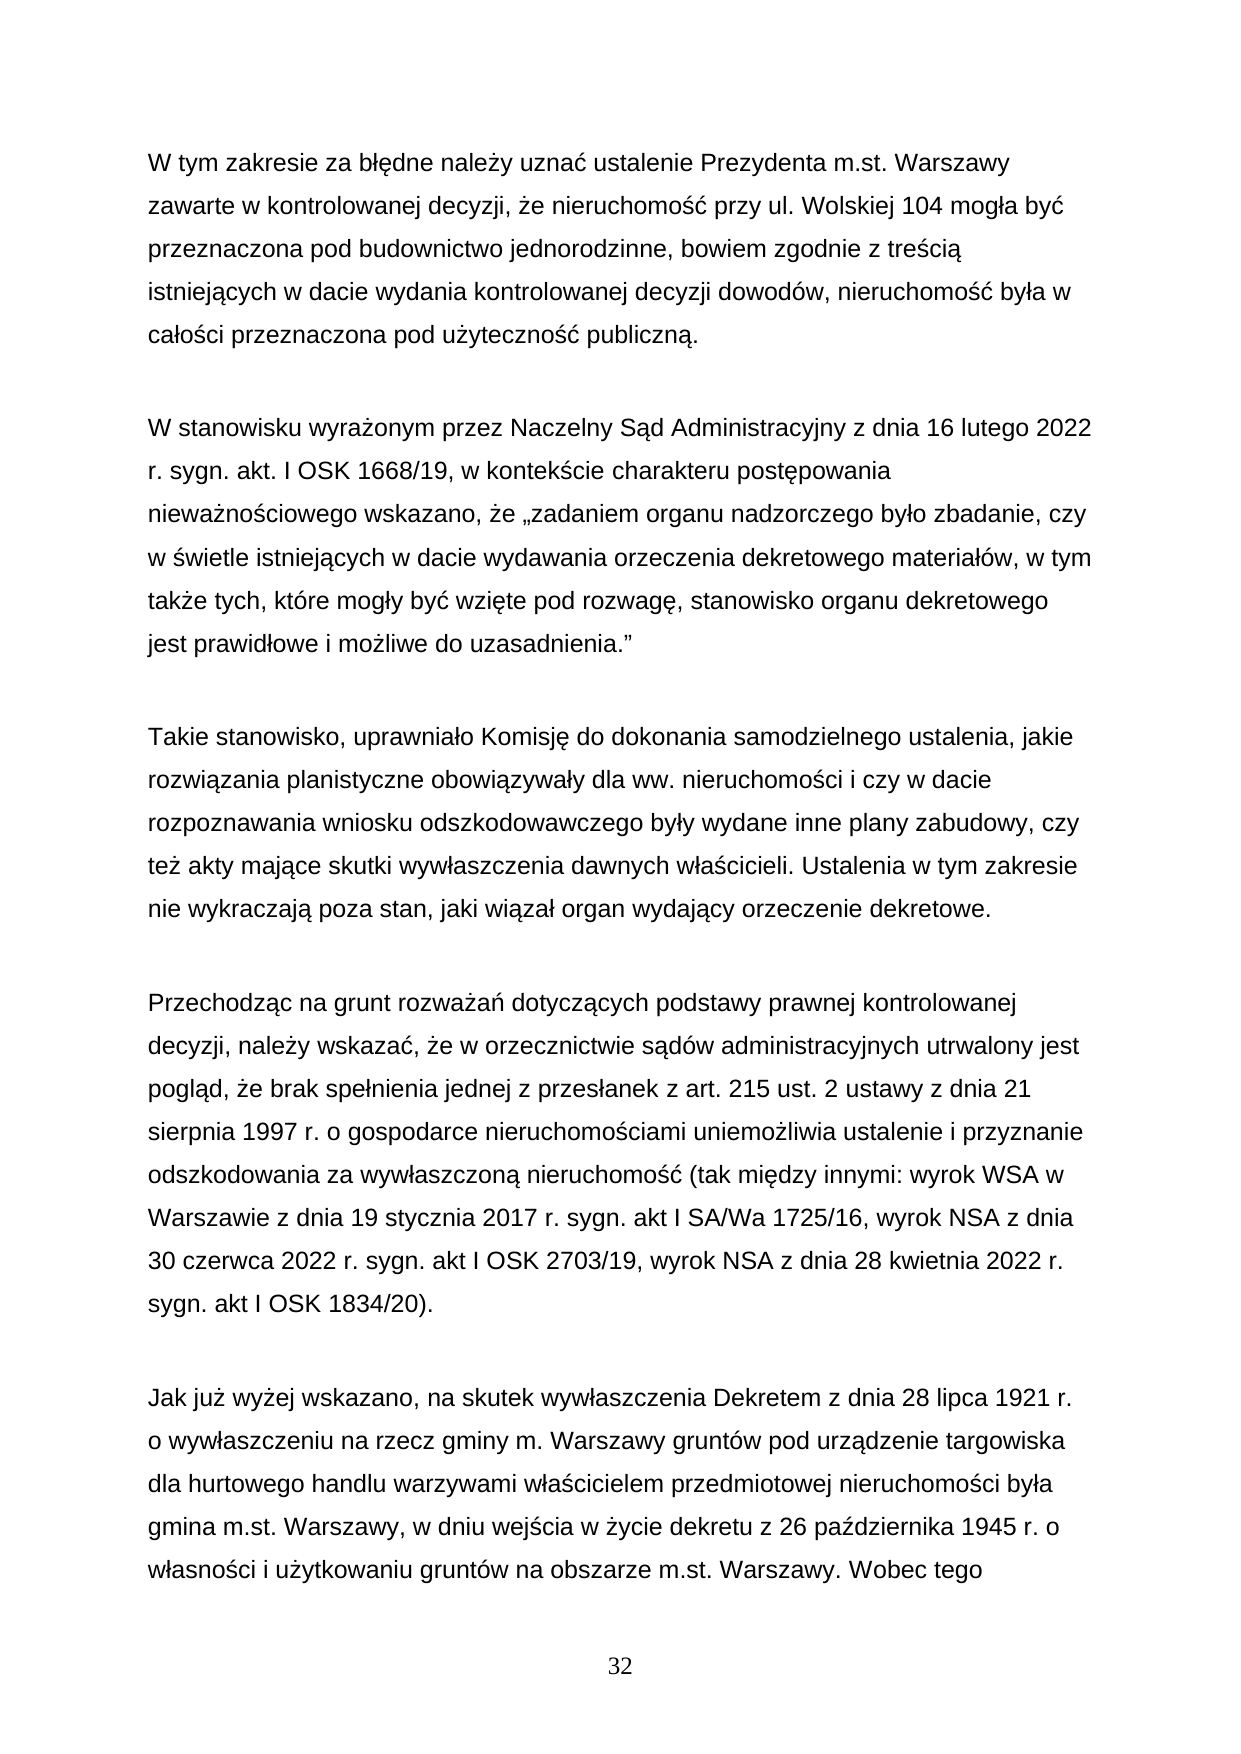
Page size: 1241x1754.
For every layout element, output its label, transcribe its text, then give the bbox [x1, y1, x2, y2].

text Przechodząc na grunt rozważań dotyczących podstawy prawnej kontrolowanej decyzji, należy wskazać, że w orzecznictwie sądów administracyjnych utrwalony jest pogląd, że brak spełnienia jednej z przesłanek z art. 215 ust. 2 ustawy z dnia 21 sierpnia 1997 r. o gospodarce nieruchomościami uniemożliwia ustalenie i przyznanie odszkodowania za wywłaszczoną nieruchomość (tak między innymi: wyrok WSA w Warszawie z dnia 19 stycznia 2017 r. sygn. akt I SA/Wa 1725/16, wyrok NSA z dnia 30 czerwca 2022 r. sygn. akt I OSK 2703/19, wyrok NSA z dnia 28 kwietnia 2022 r. sygn. akt I OSK 1834/20). [148, 988, 1093, 1318]
text Takie stanowisko, uprawniało Komisję do dokonania samodzielnego ustalenia, jakie rozwiązania planistyczne obowiązywały dla ww. nieruchomości i czy w dacie rozpoznawania wniosku odszkodowawczego były wydane inne plany zabudowy, czy też akty mające skutki wywłaszczenia dawnych właścicieli. Ustalenia w tym zakresie nie wykraczają poza stan, jaki wiązał organ wydający orzeczenie dekretowe. [148, 722, 1093, 923]
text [148, 1383, 1093, 1584]
text W tym zakresie za błędne należy uznać ustalenie Prezydenta m.st. Warszawy zawarte w kontrolowanej decyzji, że nieruchomość przy ul. Wolskiej 104 mogła być przeznaczona pod budownictwo jednorodzinne, bowiem zgodnie z treścią istniejących w dacie wydania kontrolowanej decyzji dowodów, nieruchomość była w całości przeznaczona pod użyteczność publiczną. [148, 148, 1093, 349]
text W stanowisku wyrażonym przez Naczelny Sąd Administracyjny z dnia 16 lutego 2022 r. sygn. akt. I OSK 1668/19, w kontekście charakteru postępowania nieważnościowego wskazano, że „zadaniem organu nadzorczego było zbadanie, czy w świetle istniejących w dacie wydawania orzeczenia dekretowego materiałów, w tym także tych, które mogły być wzięte pod rozwagę, stanowisko organu dekretowego jest prawidłowe i możliwe do uzasadnienia.” [148, 413, 1093, 658]
